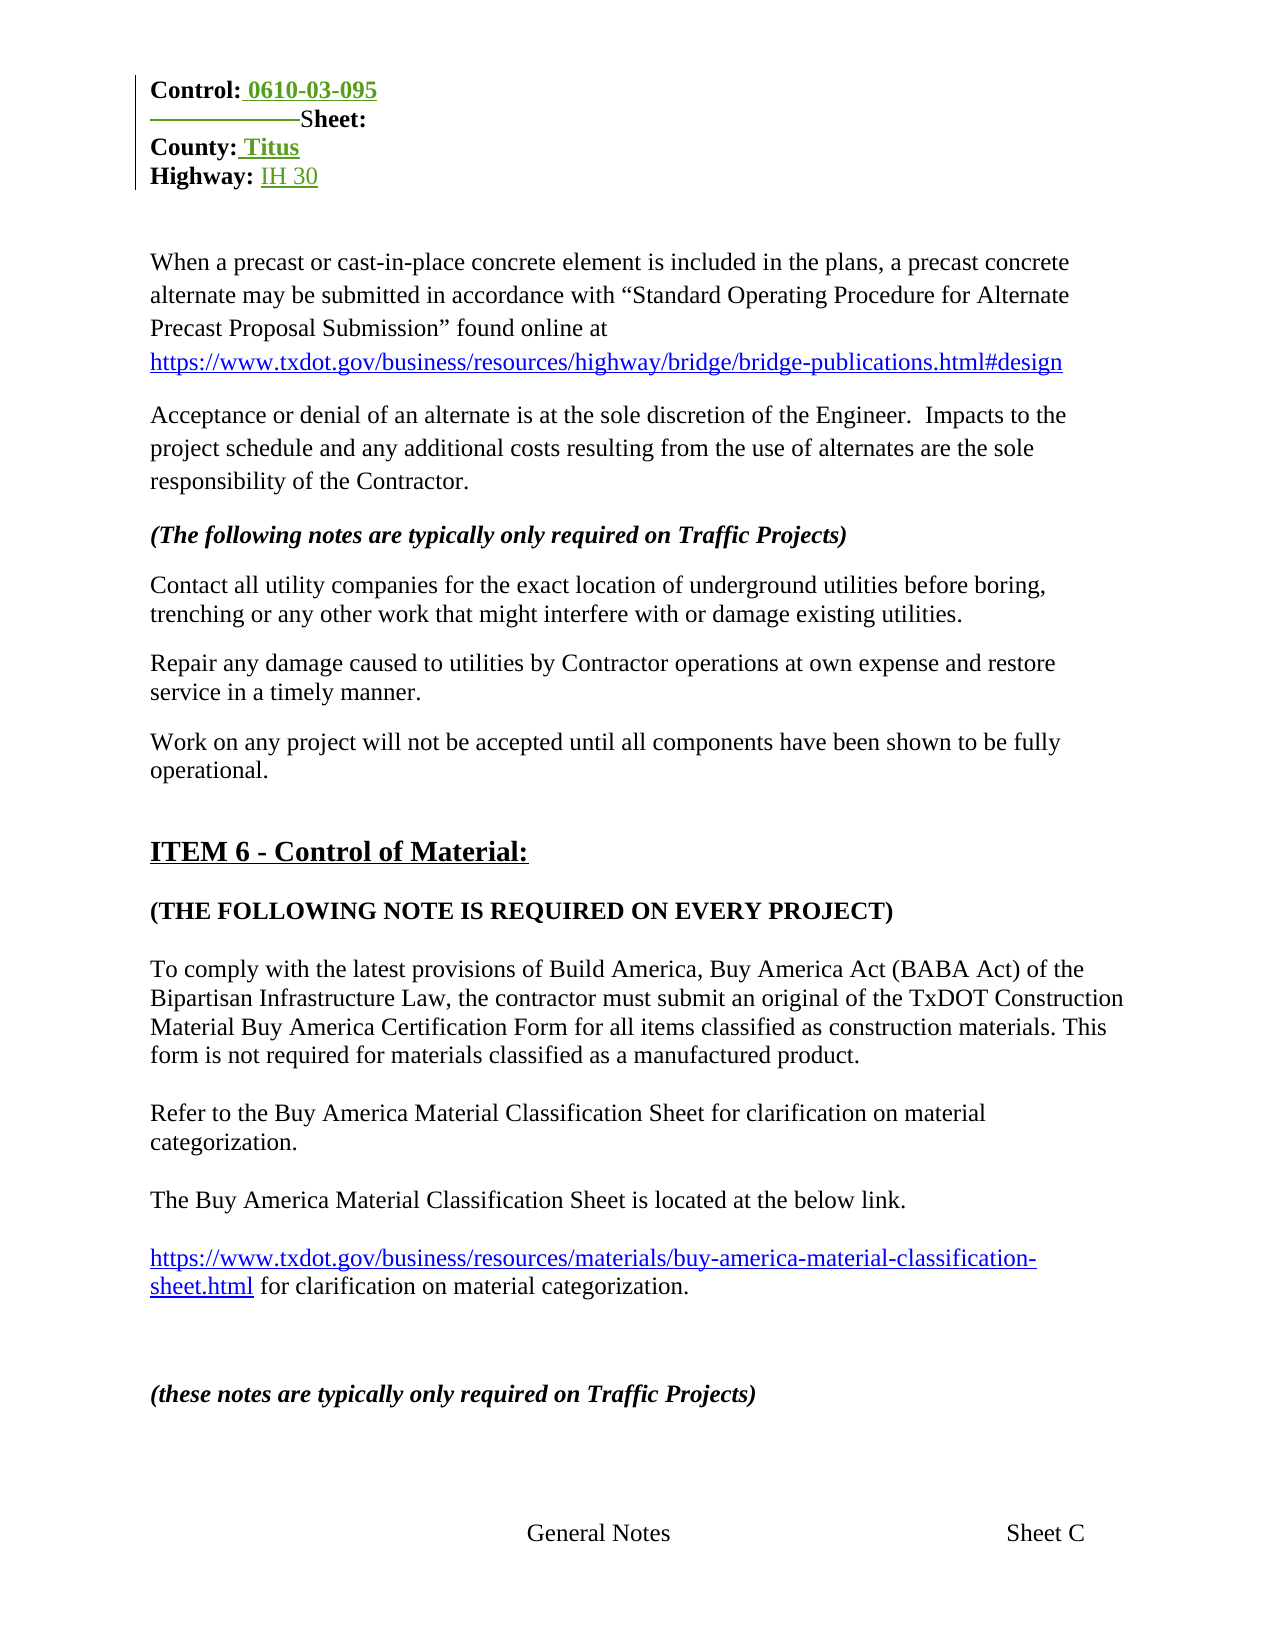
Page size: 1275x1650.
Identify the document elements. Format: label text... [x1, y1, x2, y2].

text Contact all utility companies for the exact location of underground utilities before boring, trenching or any other work that might interfere with or damage existing utilities. [150, 570, 1125, 627]
text Work on any project will not be accepted until all components have been shown to be fully operational. [150, 727, 1125, 784]
text ITEM 6 - Control of Material: [150, 834, 1125, 867]
text (The following notes are typically only required on Traffic Projects) [150, 520, 1125, 549]
text (these notes are typically only required on Traffic Projects) [150, 1379, 1125, 1408]
text When a precast or cast-in-place concrete element is included in the plans, a precast concrete alternate may be submitted in accordance with “Standard Operating Procedure for Alternate Precast Proposal Submission” found online at https://www.txdot.gov/business/resources/highway/bridge/bridge-publications.html#design [150, 247, 1125, 375]
text Repair any damage caused to utilities by Contractor operations at own expense and restore service in a timely manner. [150, 648, 1125, 706]
text Acceptance or denial of an alternate is at the sole discretion of the Engineer. Impacts to the project schedule and any additional costs resulting from the use of alternates are the sole responsibility of the Contractor. [150, 400, 1125, 495]
text Refer to the Buy America Material Classification Sheet for clarification on material categorization. [150, 1098, 1125, 1156]
text The Buy America Material Classification Sheet is located at the below link. [150, 1185, 1125, 1213]
text https://www.txdot.gov/business/resources/materials/buy-america-material-classification-sheet.html for clarification on material categorization. [150, 1243, 1125, 1300]
text To comply with the latest provisions of Build America, Buy America Act (BABA Act) of the Bipartisan Infrastructure Law, the contractor must submit an original of the TxDOT Construction Material Buy America Certification Form for all items classified as construction materials. This form is not required for materials classified as a manufactured product. [150, 954, 1125, 1069]
text (THE FOLLOWING NOTE IS REQUIRED ON EVERY PROJECT) [150, 896, 1125, 925]
